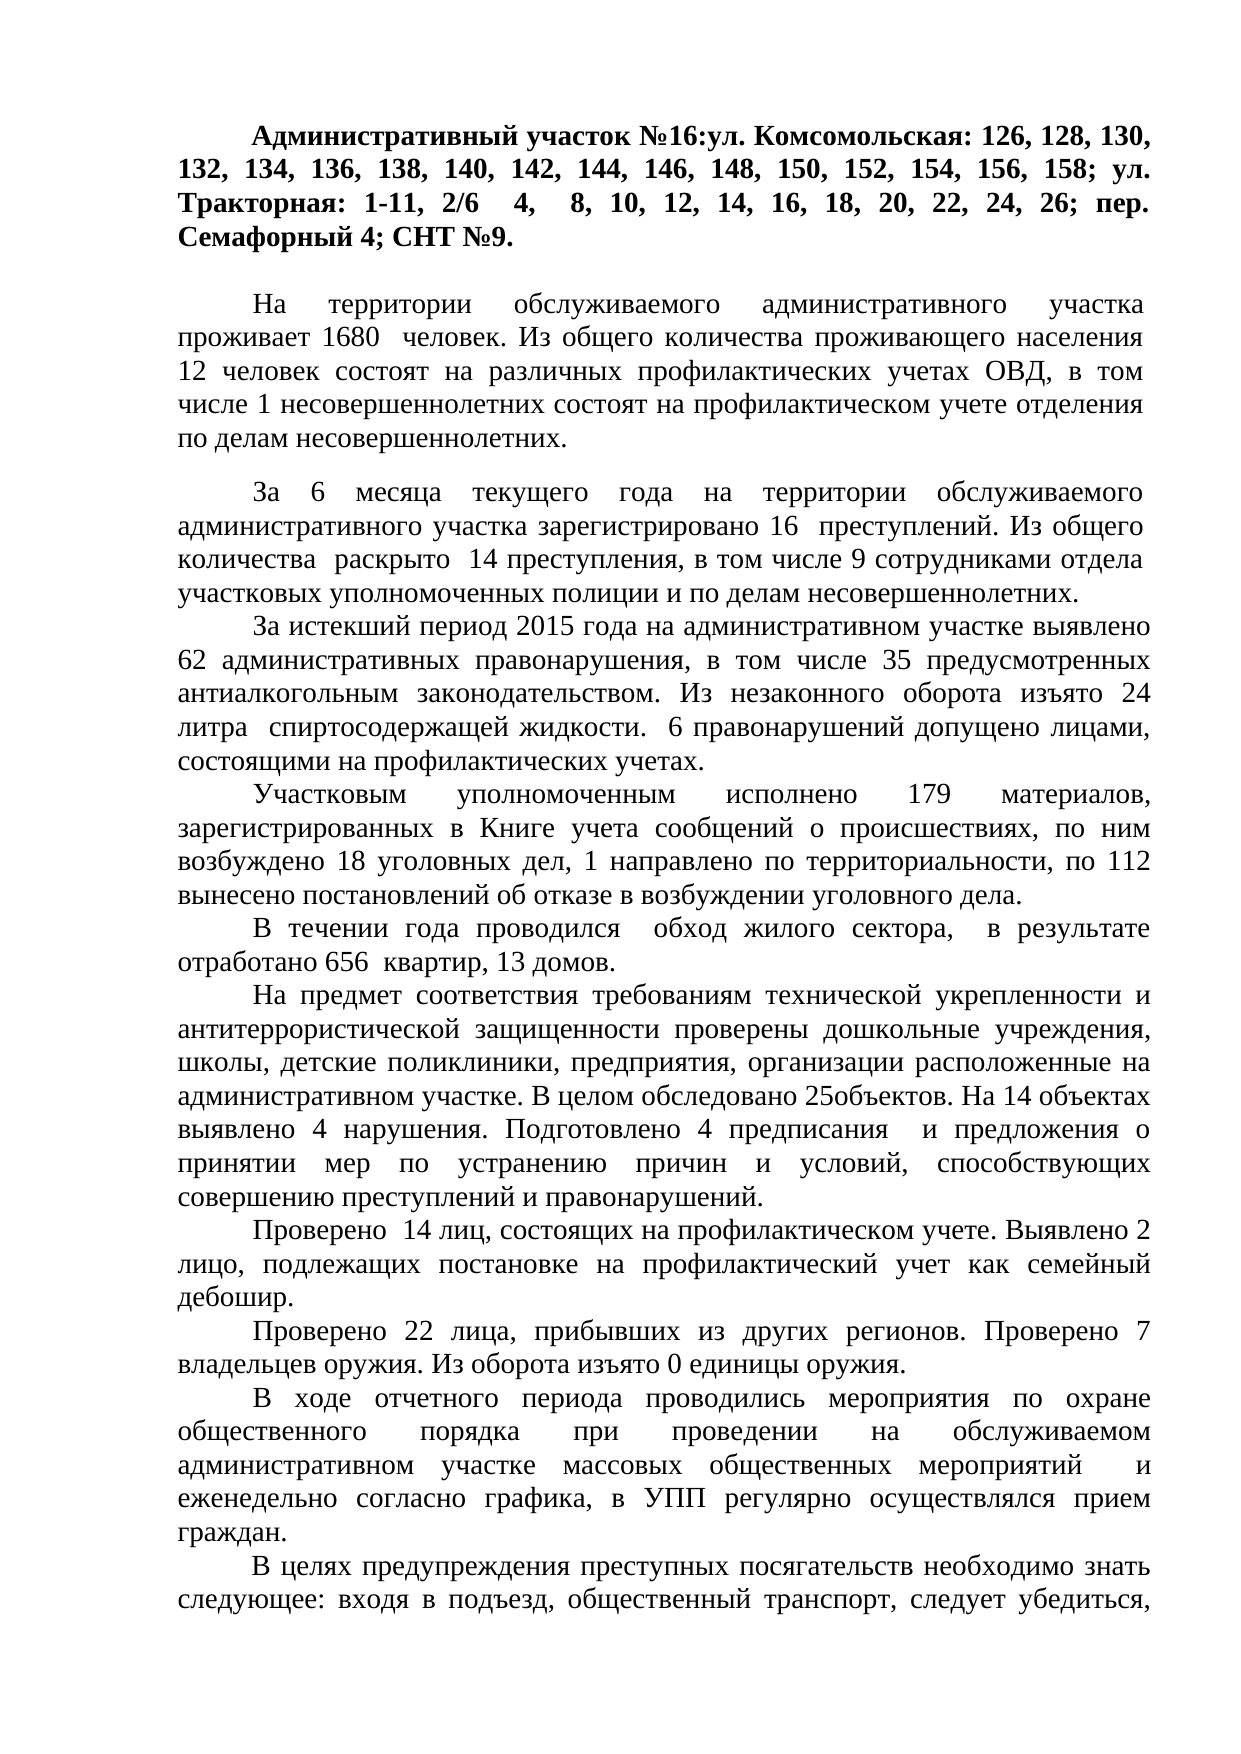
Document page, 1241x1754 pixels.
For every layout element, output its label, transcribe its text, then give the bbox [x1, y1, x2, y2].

text За 6 месяца текущего года на территории обслуживаемого административного участка зарегистрировано 16 преступлений. Из общего количества раскрыто 14 преступления, в том числе 9 сотрудниками отдела участковых уполномоченных полиции и по делам несовершеннолетних. [177, 474, 1144, 608]
text В течении года проводился обход жилого сектора, в результате отработано 656 квартир, 13 домов. [177, 910, 1152, 977]
text В ходе отчетного периода проводились мероприятия по охране общественного порядка при проведении на обслуживаемом административном участке массовых общественных мероприятий и еженедельно согласно графика, в УПП регулярно осуществлялся прием граждан. [177, 1380, 1152, 1548]
text На территории обслуживаемого административного участка проживает 1680 человек. Из общего количества проживающего населения 12 человек состоят на различных профилактических учетах ОВД, в том числе 1 несовершеннолетних состоят на профилактическом учете отделения по делам несовершеннолетних. [177, 286, 1144, 453]
text Административный участок №16:ул. Комсомольская: 126, 128, 130, 132, 134, 136, 138, 140, 142, 144, 146, 148, 150, 152, 154, 156, 158; ул. Тракторная: 1-11, 2/6 4, 8, 10, 12, 14, 16, 18, 20, 22, 24, 26; пер. Семафорный 4; СНТ №9. [177, 118, 1152, 252]
text Проверено 14 лиц, состоящих на профилактическом учете. Выявлено 2 лицо, подлежащих постановке на профилактический учет как семейный дебошир. [177, 1212, 1152, 1313]
text Проверено 22 лица, прибывших из других регионов. Проверено 7 владельцев оружия. Из оборота изъято 0 единицы оружия. [177, 1313, 1152, 1380]
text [177, 1548, 1152, 1615]
text На предмет соответствия требованиям технической укрепленности и антитеррористической защищенности проверены дошкольные учреждения, школы, детские поликлиники, предприятия, организации расположенные на административном участке. В целом обследовано 25объектов. На 14 объектах выявлено 4 нарушения. Подготовлено 4 предписания и предложения о принятии мер по устранению причин и условий, способствующих совершению преступлений и правонарушений. [177, 977, 1152, 1212]
text Участковым уполномоченным исполнено 179 материалов, зарегистрированных в Книге учета сообщений о происшествиях, по ним возбуждено 18 уголовных дел, 1 направлено по территориальности, по 112 вынесено постановлений об отказе в возбуждении уголовного дела. [177, 776, 1152, 910]
text За истекший период 2015 года на административном участке выявлено 62 административных правонарушения, в том числе 35 предусмотренных антиалкогольным законодательством. Из незаконного оборота изъято 24 литра спиртосодержащей жидкости. 6 правонарушений допущено лицами, состоящими на профилактических учетах. [177, 608, 1152, 776]
